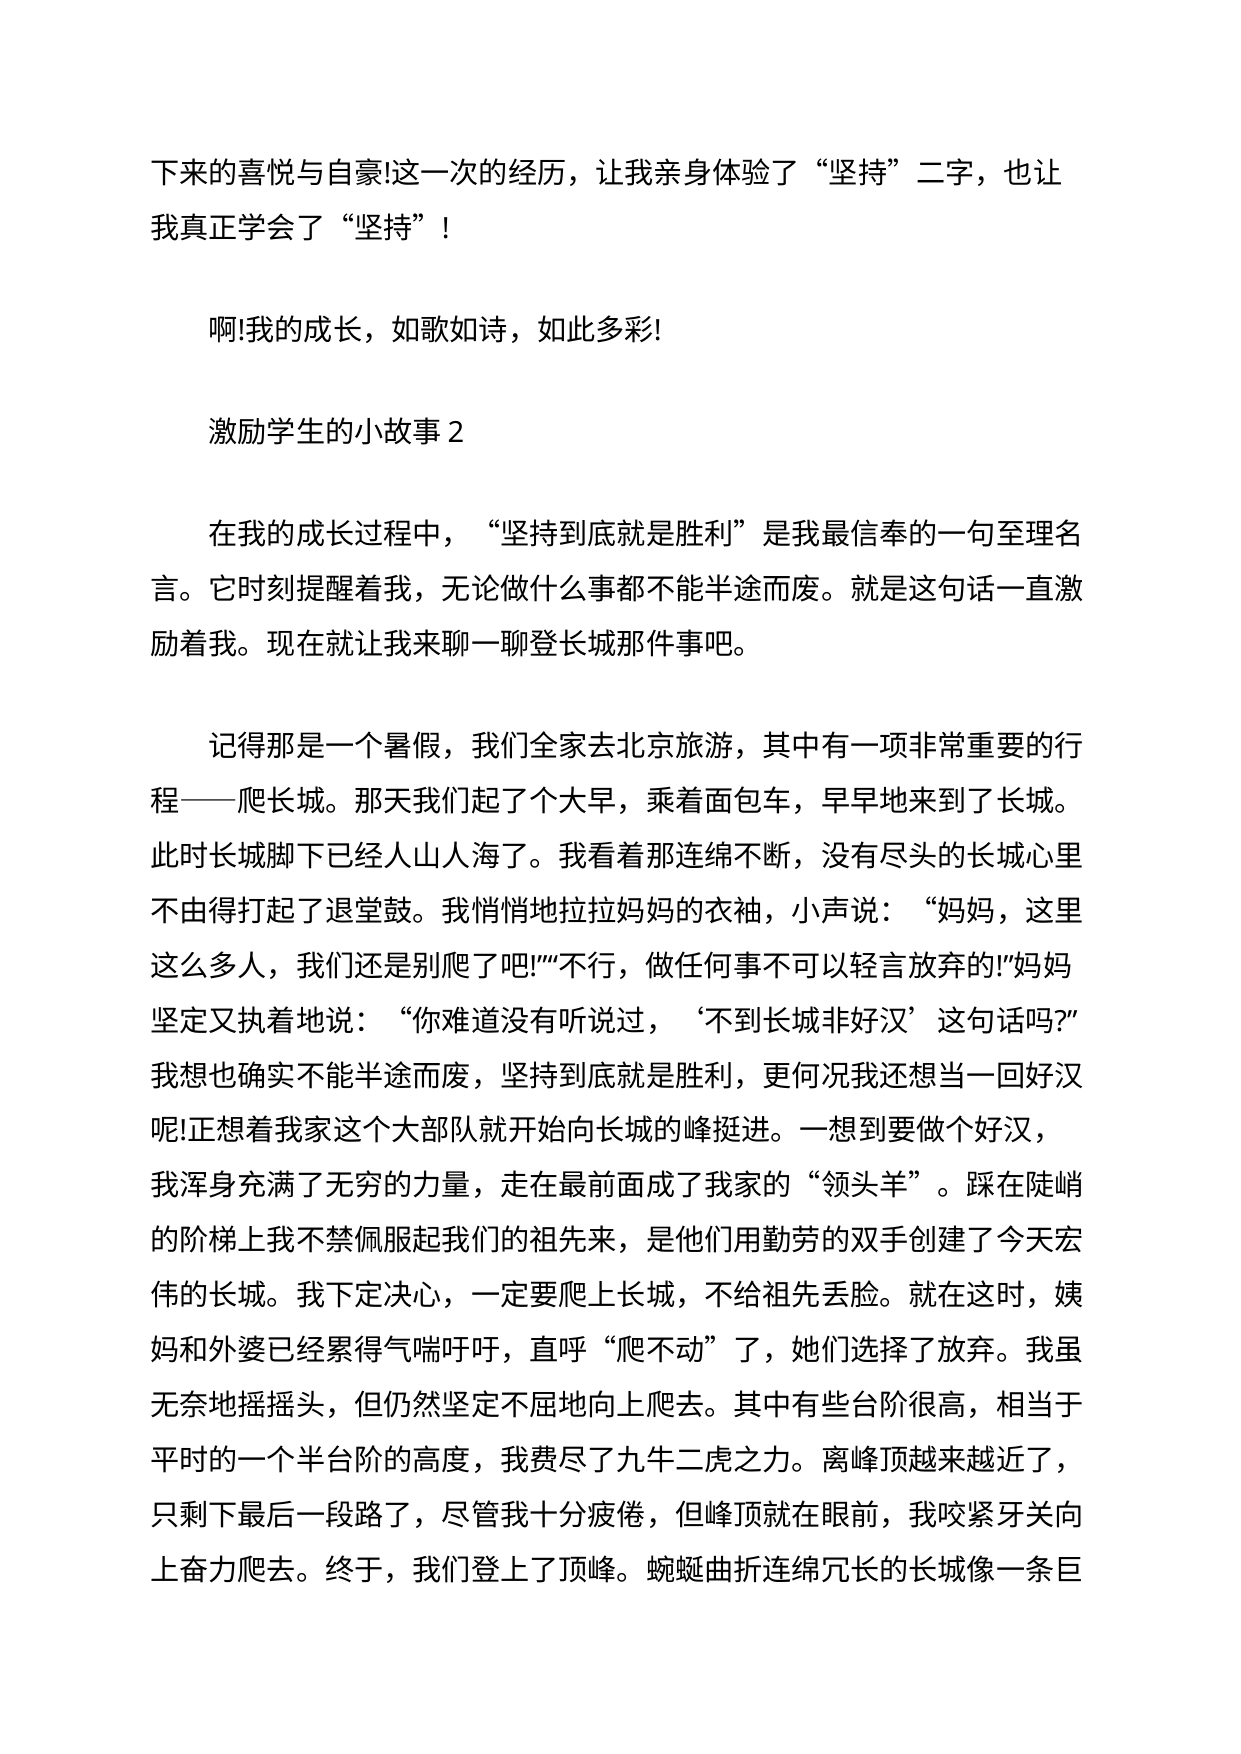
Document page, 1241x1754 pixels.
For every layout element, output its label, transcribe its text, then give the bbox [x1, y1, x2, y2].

text 在我的成长过程中，“坚持到底就是胜利”是我最信奉的一句至理名言。它时刻提醒着我，无论做什么事都不能半途而废。就是这句话一直激励着我。现在就让我来聊一聊登长城那件事吧。 [150, 511, 1090, 663]
text 啊!我的成长，如歌如诗，如此多彩! [150, 307, 1090, 349]
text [150, 150, 1090, 247]
text 激励学生的小故事2 [150, 409, 1090, 451]
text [150, 722, 1090, 1588]
